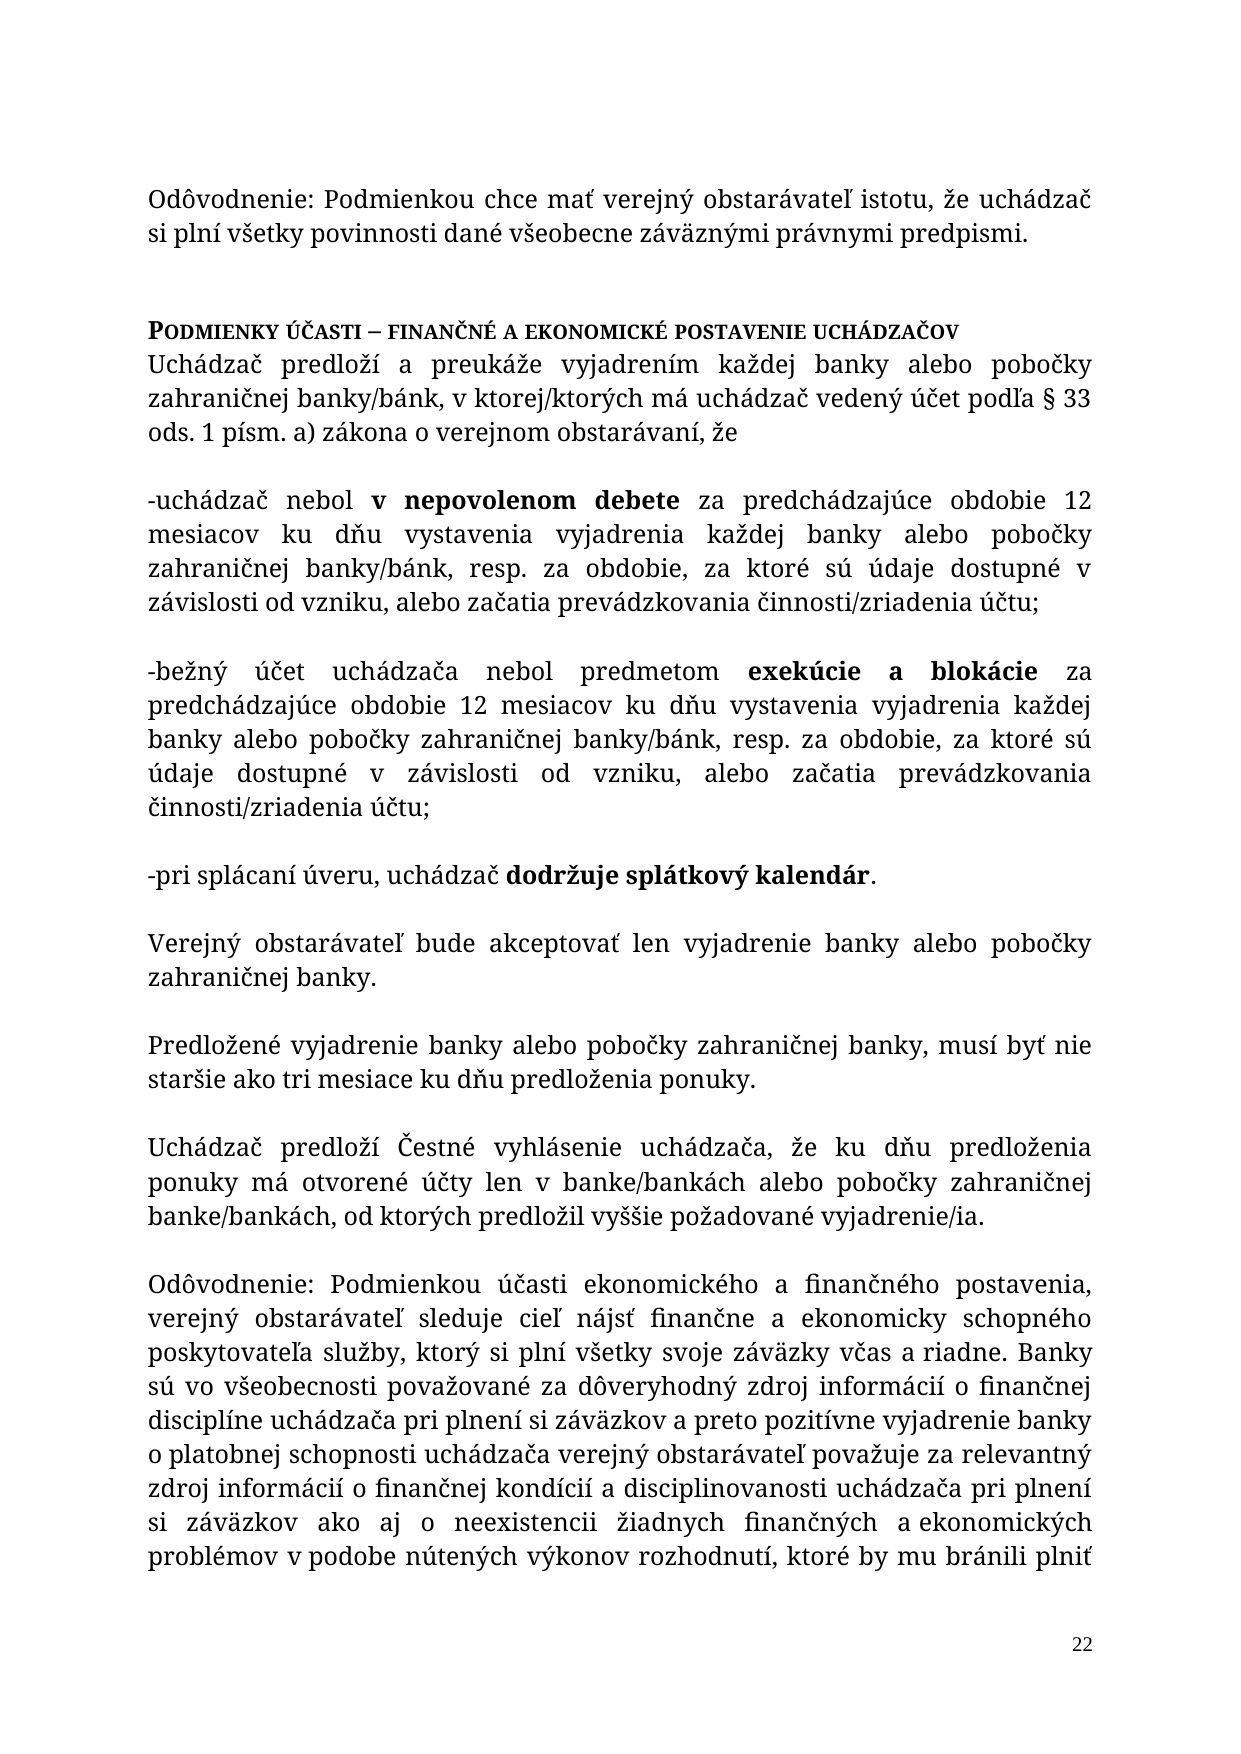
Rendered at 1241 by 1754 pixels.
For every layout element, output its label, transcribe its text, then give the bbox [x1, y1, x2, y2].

text Predložené vyjadrenie banky alebo pobočky zahraničnej banky, musí byť nie staršie ako tri mesiace ku dňu predloženia ponuky. [148, 1028, 1093, 1096]
text -bežný účet uchádzača nebol predmetom exekúcie a blokácie za predchádzajúce obdobie 12 mesiacov ku dňu vystavenia vyjadrenia každej banky alebo pobočky zahraničnej banky/bánk, resp. za obdobie, za ktoré sú údaje dostupné v závislosti od vzniku, alebo začatia prevádzkovania činnosti/zriadenia účtu; [148, 653, 1093, 823]
text Uchádzač predloží Čestné vyhlásenie uchádzača, že ku dňu predloženia ponuky má otvorené účty len v banke/bankách alebo pobočky zahraničnej banke/bankách, od ktorých predložil vyššie požadované vyjadrenie/ia. [148, 1130, 1093, 1232]
text -uchádzač nebol v nepovolenom debete za predchádzajúce obdobie 12 mesiacov ku dňu vystavenia vyjadrenia každej banky alebo pobočky zahraničnej banky/bánk, resp. za obdobie, za ktoré sú údaje dostupné v závislosti od vzniku, alebo začatia prevádzkovania činnosti/zriadenia účtu; [148, 483, 1093, 619]
text -pri splácaní úveru, uchádzač dodržuje splátkový kalendár. [148, 858, 1093, 892]
text Verejný obstarávateľ bude akceptovať len vyjadrenie banky alebo pobočky zahraničnej banky. [148, 926, 1093, 994]
text Uchádzač predloží a preukáže vyjadrením každej banky alebo pobočky zahraničnej banky/bánk, v ktorej/ktorých má uchádzač vedený účet podľa § 33 ods. 1 písm. a) zákona o verejnom obstarávaní, že [148, 347, 1093, 449]
text Odôvodnenie: Podmienkou chce mať verejný obstarávateľ istotu, že uchádzač si plní všetky povinnosti dané všeobecne záväznými právnymi predpismi. [148, 148, 1093, 250]
text Podmienky účasti – finančné a ekonomické postavenie uchádzačov [148, 313, 1093, 347]
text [148, 1266, 1093, 1573]
